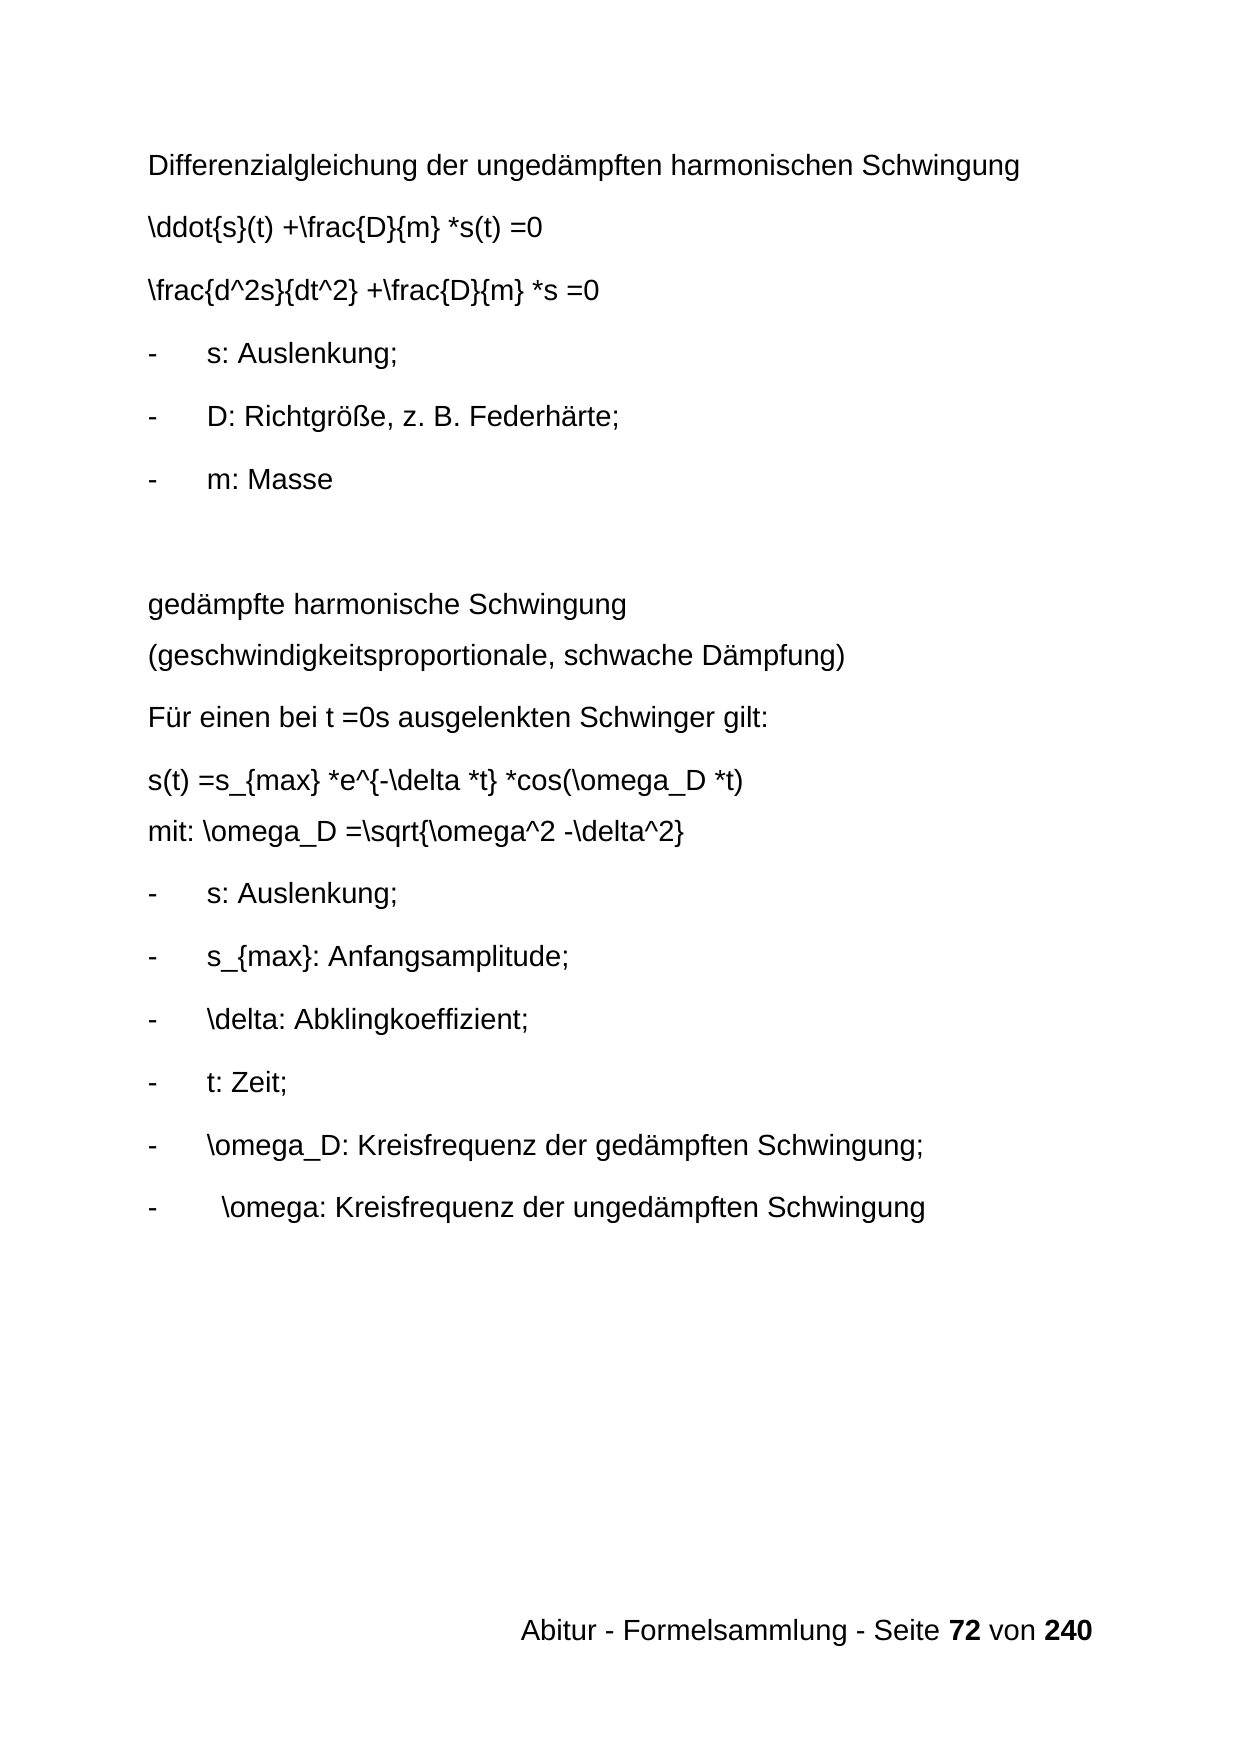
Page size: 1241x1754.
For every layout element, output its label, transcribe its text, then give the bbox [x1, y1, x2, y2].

text s(t) =s_{max} *e^{-\delta *t} *cos(\omega_D *t) mit: \omega_D =\sqrt{\omega^2 -\delta^2} [148, 763, 1093, 847]
list - s: Auslenkung; [148, 876, 1093, 910]
text - \omega: Kreisfrequenz der ungedämpften Schwingung [148, 1190, 1093, 1224]
list - m: Masse [148, 462, 1093, 495]
list - s: Auslenkung; [148, 336, 1093, 369]
list - t: Zeit; [148, 1065, 1093, 1098]
text Differenzialgleichung der ungedämpften harmonischen Schwingung [148, 148, 1093, 181]
list - \omega_D: Kreisfrequenz der gedämpften Schwingung; [148, 1128, 1093, 1161]
list \frac{d^2s}{dt^2} +\frac{D}{m} *s =0 [148, 273, 1093, 307]
text Für einen bei t =0s ausgelenkten Schwinger gilt: [148, 700, 1093, 734]
list - s_{max}: Anfangsamplitude; [148, 939, 1093, 973]
text gedämpfte harmonische Schwingung (geschwindigkeitsproportionale, schwache Dämpfung) [148, 587, 1093, 671]
list - \delta: Abklingkoeffizient; [148, 1002, 1093, 1036]
text \ddot{s}(t) +\frac{D}{m} *s(t) =0 [148, 210, 1093, 244]
list - D: Richtgröße, z. B. Federhärte; [148, 399, 1093, 432]
